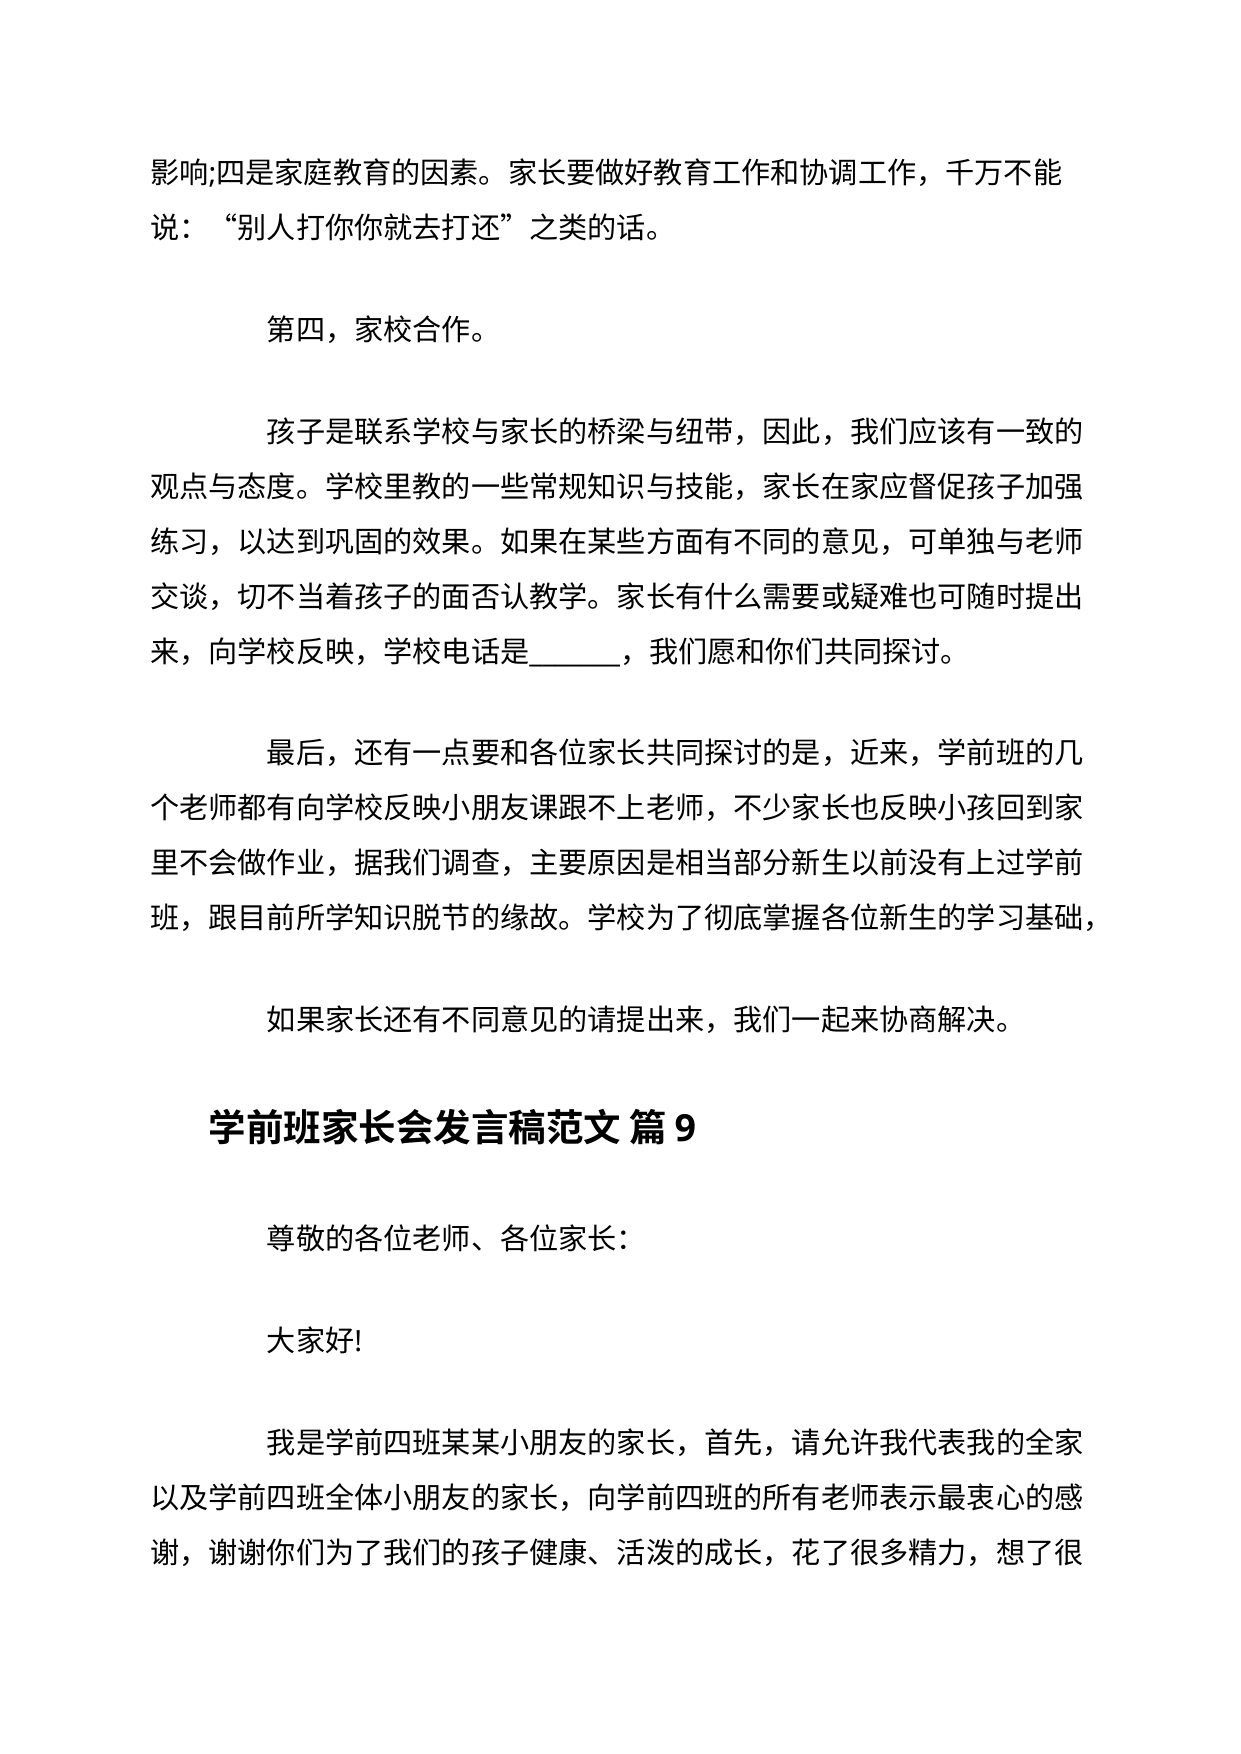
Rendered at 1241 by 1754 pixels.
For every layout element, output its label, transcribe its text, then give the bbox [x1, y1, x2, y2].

text 如果家长还有不同意见的请提出来，我们一起来协商解决。 [150, 997, 1090, 1039]
text 学前班家长会发言稿范文 篇9 [150, 1098, 1090, 1153]
text 大家好! [150, 1318, 1090, 1360]
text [150, 1420, 1090, 1572]
text 最后，还有一点要和各位家长共同探讨的是，近来，学前班的几个老师都有向学校反映小朋友课跟不上老师，不少家长也反映小孩回到家里不会做作业，据我们调查，主要原因是相当部分新生以前没有上过学前班，跟目前所学知识脱节的缘故。学校为了彻底掌握各位新生的学习基础， [150, 730, 1090, 937]
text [150, 150, 1090, 247]
text 孩子是联系学校与家长的桥梁与纽带，因此，我们应该有一致的观点与态度。学校里教的一些常规知识与技能，家长在家应督促孩子加强练习，以达到巩固的效果。如果在某些方面有不同的意见，可单独与老师交谈，切不当着孩子的面否认教学。家长有什么需要或疑难也可随时提出来，向学校反映，学校电话是_______，我们愿和你们共同探讨。 [150, 408, 1090, 671]
text 第四，家校合作。 [150, 307, 1090, 349]
text 尊敬的各位老师、各位家长： [150, 1216, 1090, 1258]
